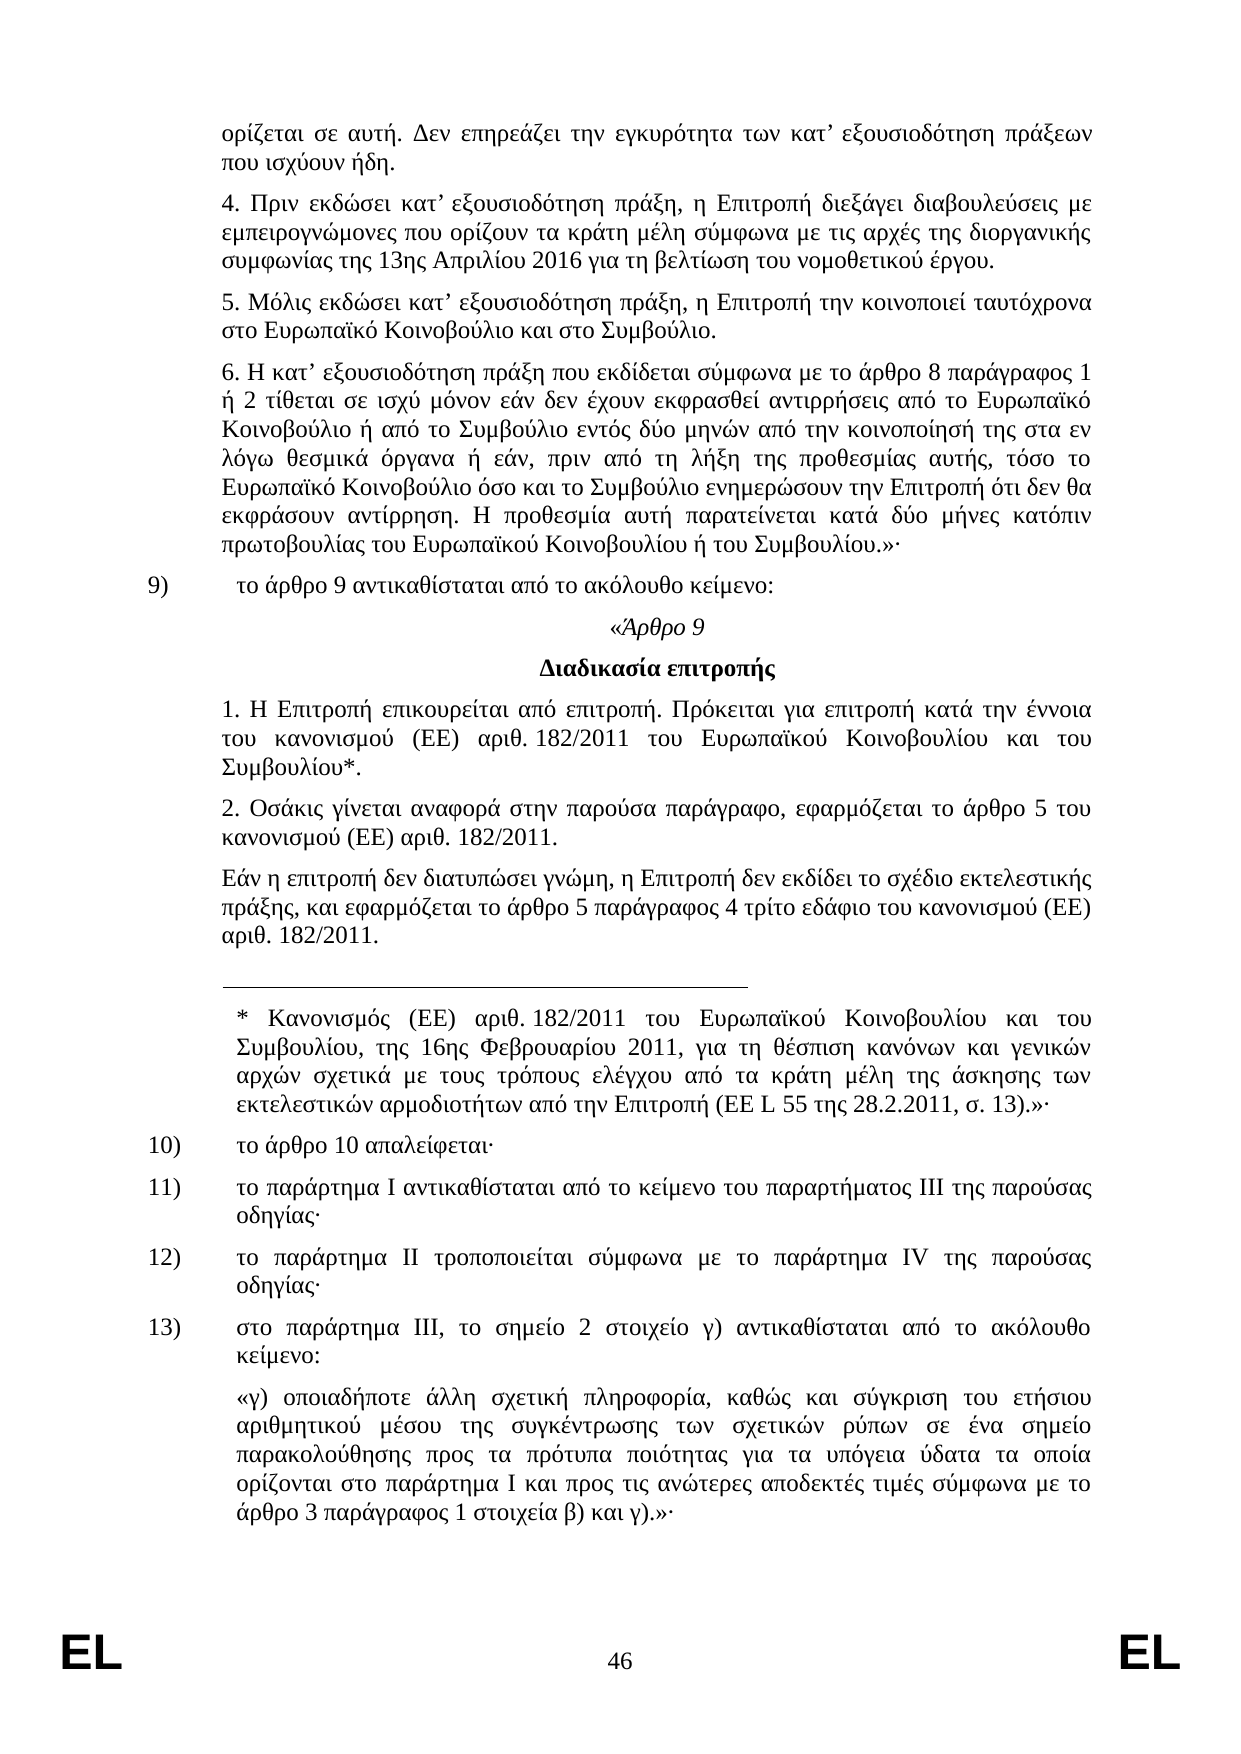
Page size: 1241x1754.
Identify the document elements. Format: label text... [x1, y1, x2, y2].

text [221, 118, 1093, 176]
text 6. Η κατ’ εξουσιοδότηση πράξη που εκδίδεται σύμφωνα με το άρθρο 8 παράγραφος 1 ή 2 τίθεται σε ισχύ μόνον εάν δεν έχουν εκφρασθεί αντιρρήσεις από το Ευρωπαϊκό Κοινοβούλιο ή από το Συμβούλιο εντός δύο μηνών από την κοινοποίησή της στα εν λόγω θεσμικά όργανα ή εάν, πριν από τη λήξη της προθεσμίας αυτής, τόσο το Ευρωπαϊκό Κοινοβούλιο όσο και το Συμβούλιο ενημερώσουν την Επιτροπή ότι δεν θα εκφράσουν αντίρρηση. Η προθεσμία αυτή παρατείνεται κατά δύο μήνες κατόπιν πρωτοβουλίας του Ευρωπαϊκού Κοινοβουλίου ή του Συμβουλίου.»· [221, 357, 1093, 558]
text 1. Η Επιτροπή επικουρείται από επιτροπή. Πρόκειται για επιτροπή κατά την έννοια του κανονισμού (ΕΕ) αριθ. 182/2011 του Ευρωπαϊκού Κοινοβουλίου και του Συμβουλίου*. [221, 694, 1093, 781]
text Εάν η επιτροπή δεν διατυπώσει γνώμη, η Επιτροπή δεν εκδίδει το σχέδιο εκτελεστικής πράξης, και εφαρμόζεται το άρθρο 5 παράγραφος 4 τρίτο εδάφιο του κανονισμού (ΕΕ) αριθ. 182/2011. [221, 863, 1093, 949]
text Διαδικασία επιτροπής [221, 653, 1093, 682]
text 11) το παράρτημα I αντικαθίσταται από το κείμενο του παραρτήματος III της παρούσας οδηγίας· [148, 1172, 1093, 1229]
text * Κανονισμός (ΕΕ) αριθ. 182/2011 του Ευρωπαϊκού Κοινοβουλίου και του Συμβουλίου, της 16ης Φεβρουαρίου 2011, για τη θέσπιση κανόνων και γενικών αρχών σχετικά με τους τρόπους ελέγχου από τα κράτη μέλη της άσκησης των εκτελεστικών αρμοδιοτήτων από την Επιτροπή (ΕΕ L 55 της 28.2.2011, σ. 13).»· [236, 1003, 1093, 1118]
text 13) στο παράρτημα III, το σημείο 2 στοιχείο γ) αντικαθίσταται από το ακόλουθο κείμενο: [148, 1312, 1093, 1369]
text «Άρθρο 9 [221, 612, 1093, 641]
text 10) το άρθρο 10 απαλείφεται· [148, 1131, 1093, 1159]
text 2. Οσάκις γίνεται αναφορά στην παρούσα παράγραφο, εφαρμόζεται το άρθρο 5 του κανονισμού (ΕΕ) αριθ. 182/2011. [221, 793, 1093, 851]
text 9) το άρθρο 9 αντικαθίσταται από το ακόλουθο κείμενο: [148, 571, 1093, 599]
text «γ) οποιαδήποτε άλλη σχετική πληροφορία, καθώς και σύγκριση του ετήσιου αριθμητικού μέσου της συγκέντρωσης των σχετικών ρύπων σε ένα σημείο παρακολούθησης προς τα πρότυπα ποιότητας για τα υπόγεια ύδατα τα οποία ορίζονται στο παράρτημα Ι και προς τις ανώτερες αποδεκτές τιμές σύμφωνα με το άρθρο 3 παράγραφος 1 στοιχεία β) και γ).»· [236, 1382, 1093, 1526]
text 12) το παράρτημα II τροποποιείται σύμφωνα με το παράρτημα IV της παρούσας οδηγίας· [148, 1242, 1093, 1299]
text 4. Πριν εκδώσει κατ’ εξουσιοδότηση πράξη, η Επιτροπή διεξάγει διαβουλεύσεις με εμπειρογνώμονες που ορίζουν τα κράτη μέλη σύμφωνα με τις αρχές της διοργανικής συμφωνίας της 13ης Απριλίου 2016 για τη βελτίωση του νομοθετικού έργου. [221, 188, 1093, 274]
text 5. Μόλις εκδώσει κατ’ εξουσιοδότηση πράξη, η Επιτροπή την κοινοποιεί ταυτόχρονα στο Ευρωπαϊκό Κοινοβούλιο και στο Συμβούλιο. [221, 287, 1093, 344]
